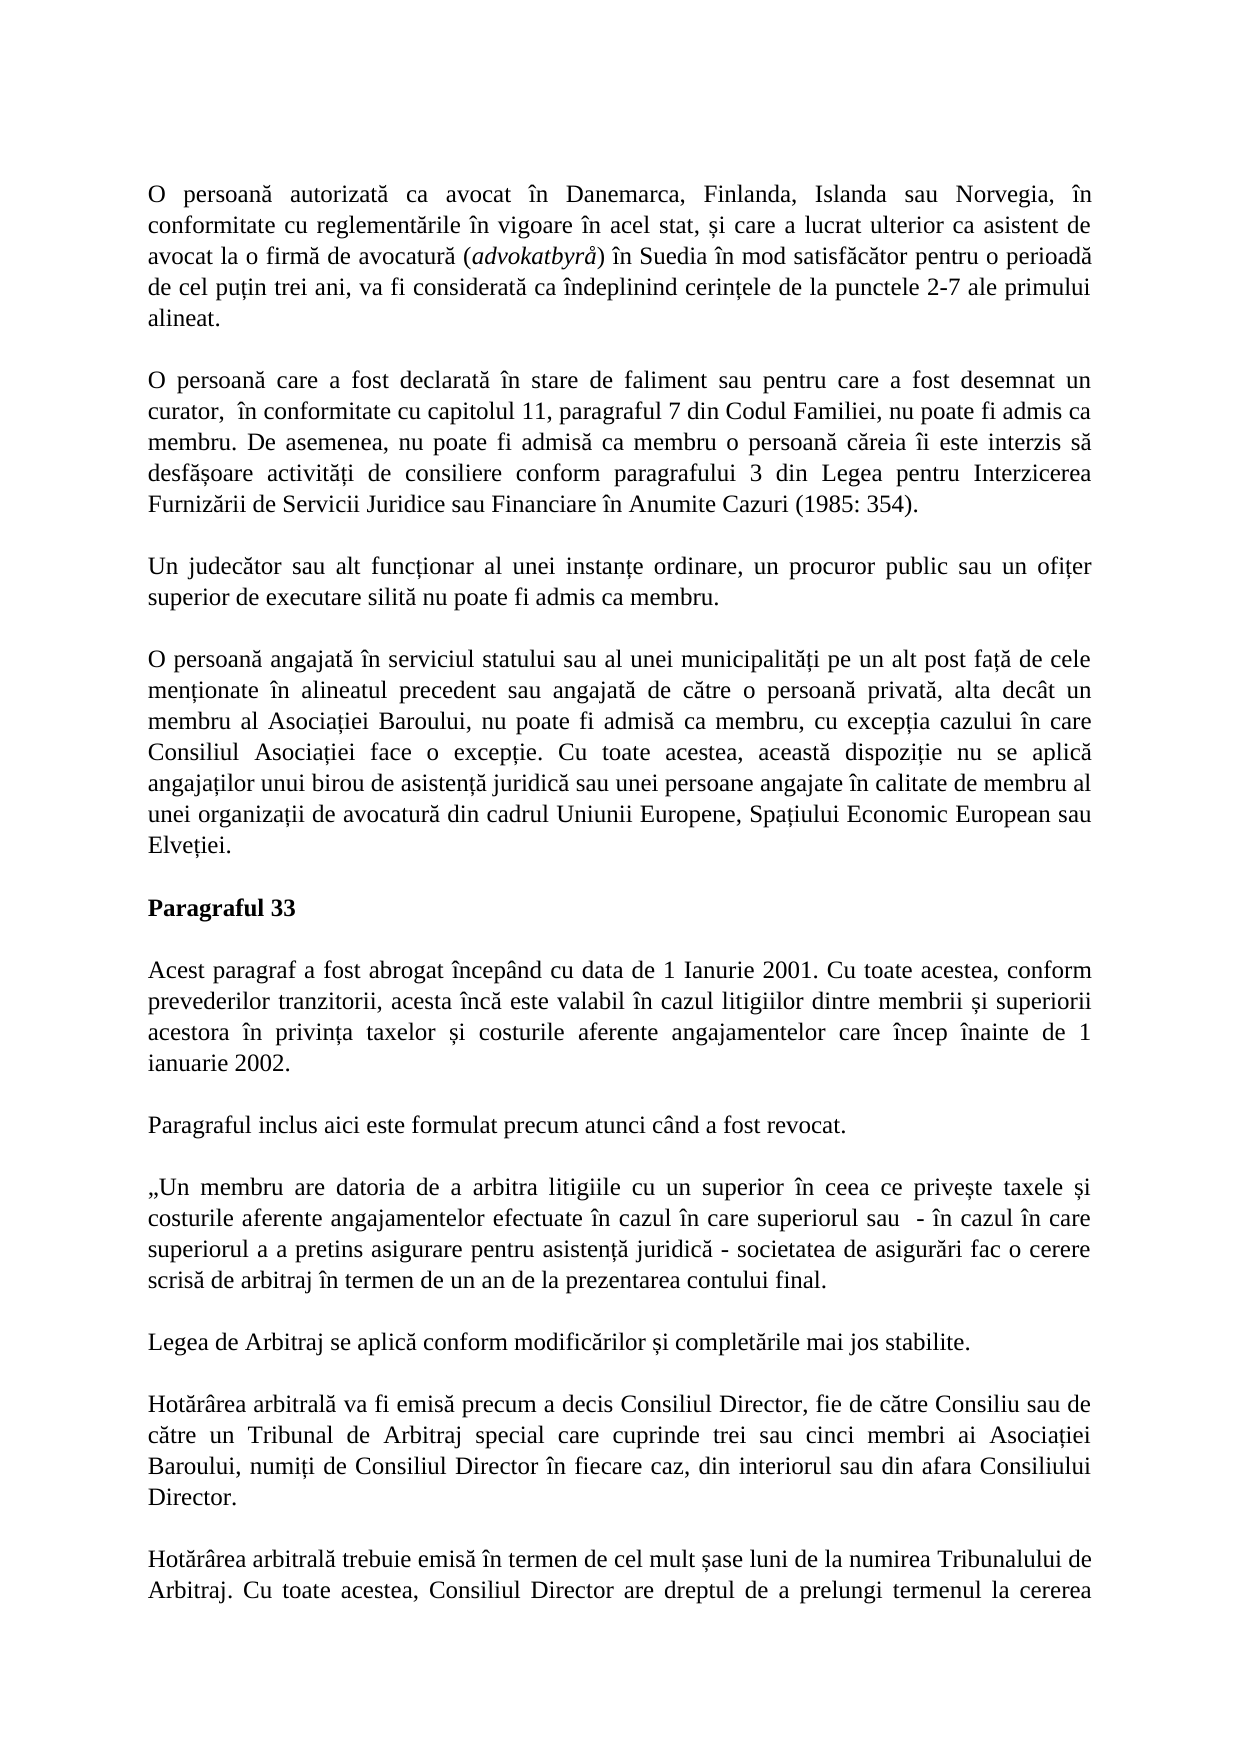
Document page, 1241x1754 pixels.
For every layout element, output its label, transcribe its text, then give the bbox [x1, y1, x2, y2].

text O persoană care a fost declarată în stare de faliment sau pentru care a fost desemnat un curator, în conformitate cu capitolul 11, paragraful 7 din Codul Familiei, nu poate fi admis ca membru. De asemenea, nu poate fi admisă ca membru o persoană căreia îi este interzis să desfășoare activități de consiliere conform paragrafului 3 din Legea pentru Interzicerea Furnizării de Servicii Juridice sau Financiare în Anumite Cazuri (1985: 354). [148, 365, 1093, 518]
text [148, 1513, 1093, 1604]
text O persoană autorizată ca avocat în Danemarca, Finlanda, Islanda sau Norvegia, în conformitate cu reglementările în vigoare în acel stat, și care a lucrat ulterior ca asistent de avocat la o firmă de avocatură (advokatbyrå) în Suedia în mod satisfăcător pentru o perioadă de cel puțin trei ani, va fi considerată ca îndeplinind cerințele de la punctele 2-7 ale primului alineat. [148, 148, 1093, 332]
text Un judecător sau alt funcționar al unei instanțe ordinare, un procuror public sau un ofițer superior de executare silită nu poate fi admis ca membru. [148, 520, 1093, 611]
text Legea de Arbitraj se aplică conform modificărilor și completările mai jos stabilite. [148, 1327, 1093, 1356]
text Paragraful 33 [148, 893, 1093, 921]
text Acest paragraf a fost abrogat începând cu data de 1 Ianurie 2001. Cu toate acestea, conform prevederilor tranzitorii, acesta încă este valabil în cazul litigiilor dintre membrii și superiorii acestora în privința taxelor și costurile aferente angajamentelor care încep înainte de 1 ianuarie 2002. [148, 955, 1093, 1077]
text Hotărârea arbitrală va fi emisă precum a decis Consiliul Director, fie de către Consiliu sau de către un Tribunal de Arbitraj special care cuprinde trei sau cinci membri ai Asociației Baroului, numiți de Consiliul Director în fiecare caz, din interiorul sau din afara Consiliului Director. [148, 1358, 1093, 1511]
text Paragraful inclus aici este formulat precum atunci când a fost revocat. [148, 1110, 1093, 1139]
text O persoană angajată în serviciul statului sau al unei municipalități pe un alt post față de cele menționate în alineatul precedent sau angajată de către o persoană privată, alta decât un membru al Asociației Baroului, nu poate fi admisă ca membru, cu excepția cazului în care Consiliul Asociației face o excepție. Cu toate acestea, această dispoziție nu se aplică angajaților unui birou de asistență juridică sau unei persoane angajate în calitate de membru al unei organizații de avocatură din cadrul Uniunii Europene, Spațiului Economic European sau Elveției. [148, 613, 1093, 859]
text „Un membru are datoria de a arbitra litigiile cu un superior în ceea ce privește taxele și costurile aferente angajamentelor efectuate în cazul în care superiorul sau - în cazul în care superiorul a a pretins asigurare pentru asistență juridică - societatea de asigurări fac o cerere scrisă de arbitraj în termen de un an de la prezentarea contului final. [148, 1172, 1093, 1294]
